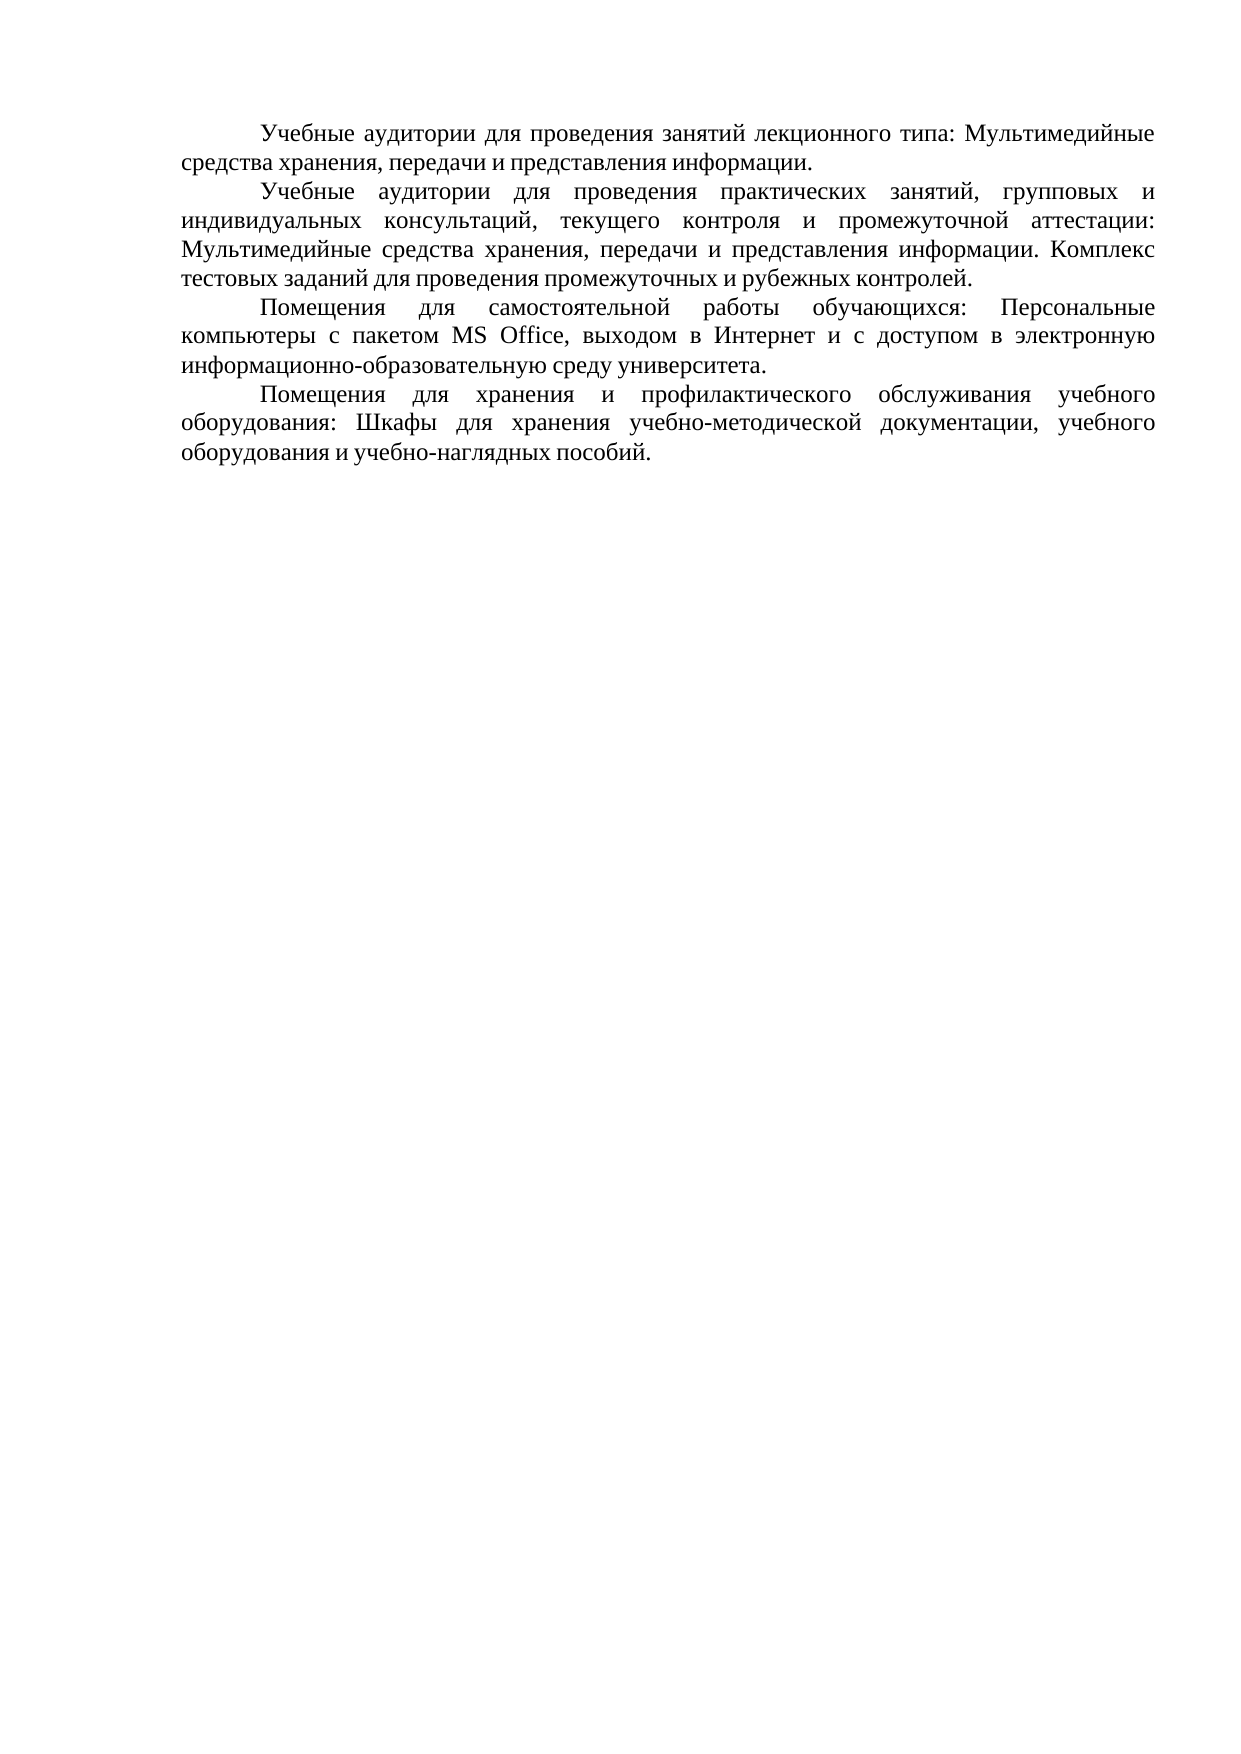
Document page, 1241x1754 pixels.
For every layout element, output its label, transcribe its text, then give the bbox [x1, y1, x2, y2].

table_cell Учебные аудитории для проведения занятий лекционного типа: Мультимедийные средства хранения, передачи и представления информации. Учебные аудитории для проведения практических занятий, групповых и индивидуальных консультаций, текущего контроля и промежуточной аттестации: Мультимедийные средства хранения, передачи и представления информации. Комплекс тестовых заданий для проведения промежуточных и рубежных контролей. Помещения для самостоятельной работы обучающихся: Персональные компьютеры с пакетом MS Office, выходом в Интернет и с доступом в электронную информационно-образовательную среду университета. Помещения для хранения и профилактического обслуживания учебного оборудования: Шкафы для хранения учебно-методической документации, учебного оборудования и учебно-наглядных пособий. [177, 118, 1159, 456]
